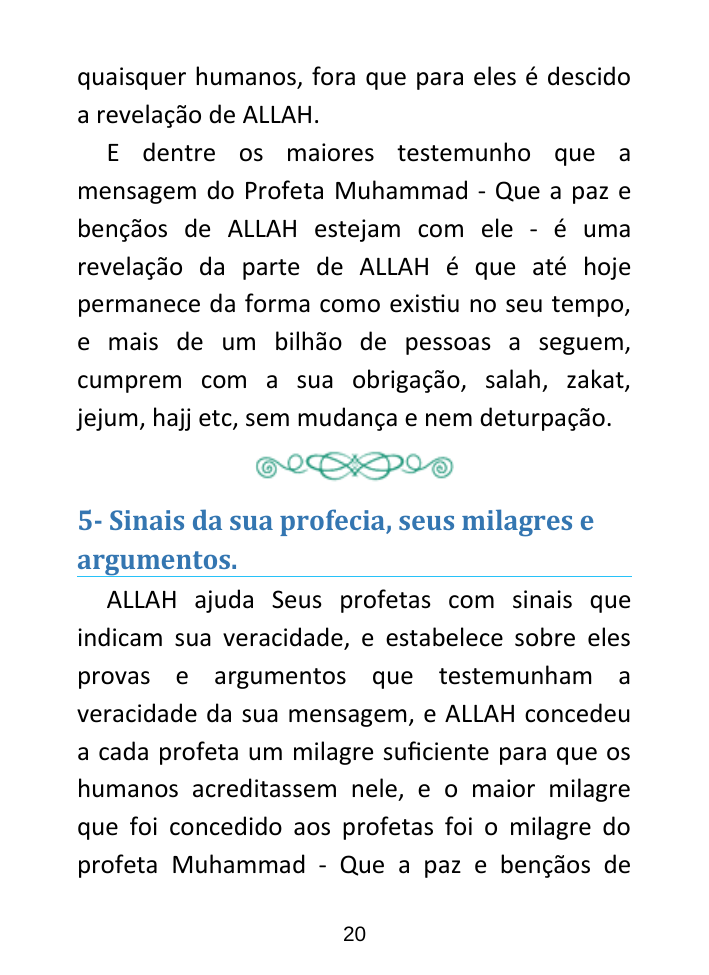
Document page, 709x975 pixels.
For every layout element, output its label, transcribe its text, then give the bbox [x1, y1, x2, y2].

picture [255, 449, 454, 485]
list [77, 582, 632, 881]
list E dentre os maiores testemunho que a mensagem do Profeta Muhammad - Que a paz e bençãos de ALLAH estejam com ele - é uma revelação da parte de ALLAH é que até hoje permanece da forma como existiu no seu tempo, e mais de um bilhão de pessoas a seguem, cumprem com a sua obrigação, salah, zakat, jejum, hajj etc, sem mudança e nem deturpação. [77, 135, 632, 433]
text 5- Sinais da sua profecia, seus milagres e argumentos. [77, 502, 632, 576]
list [77, 59, 632, 130]
